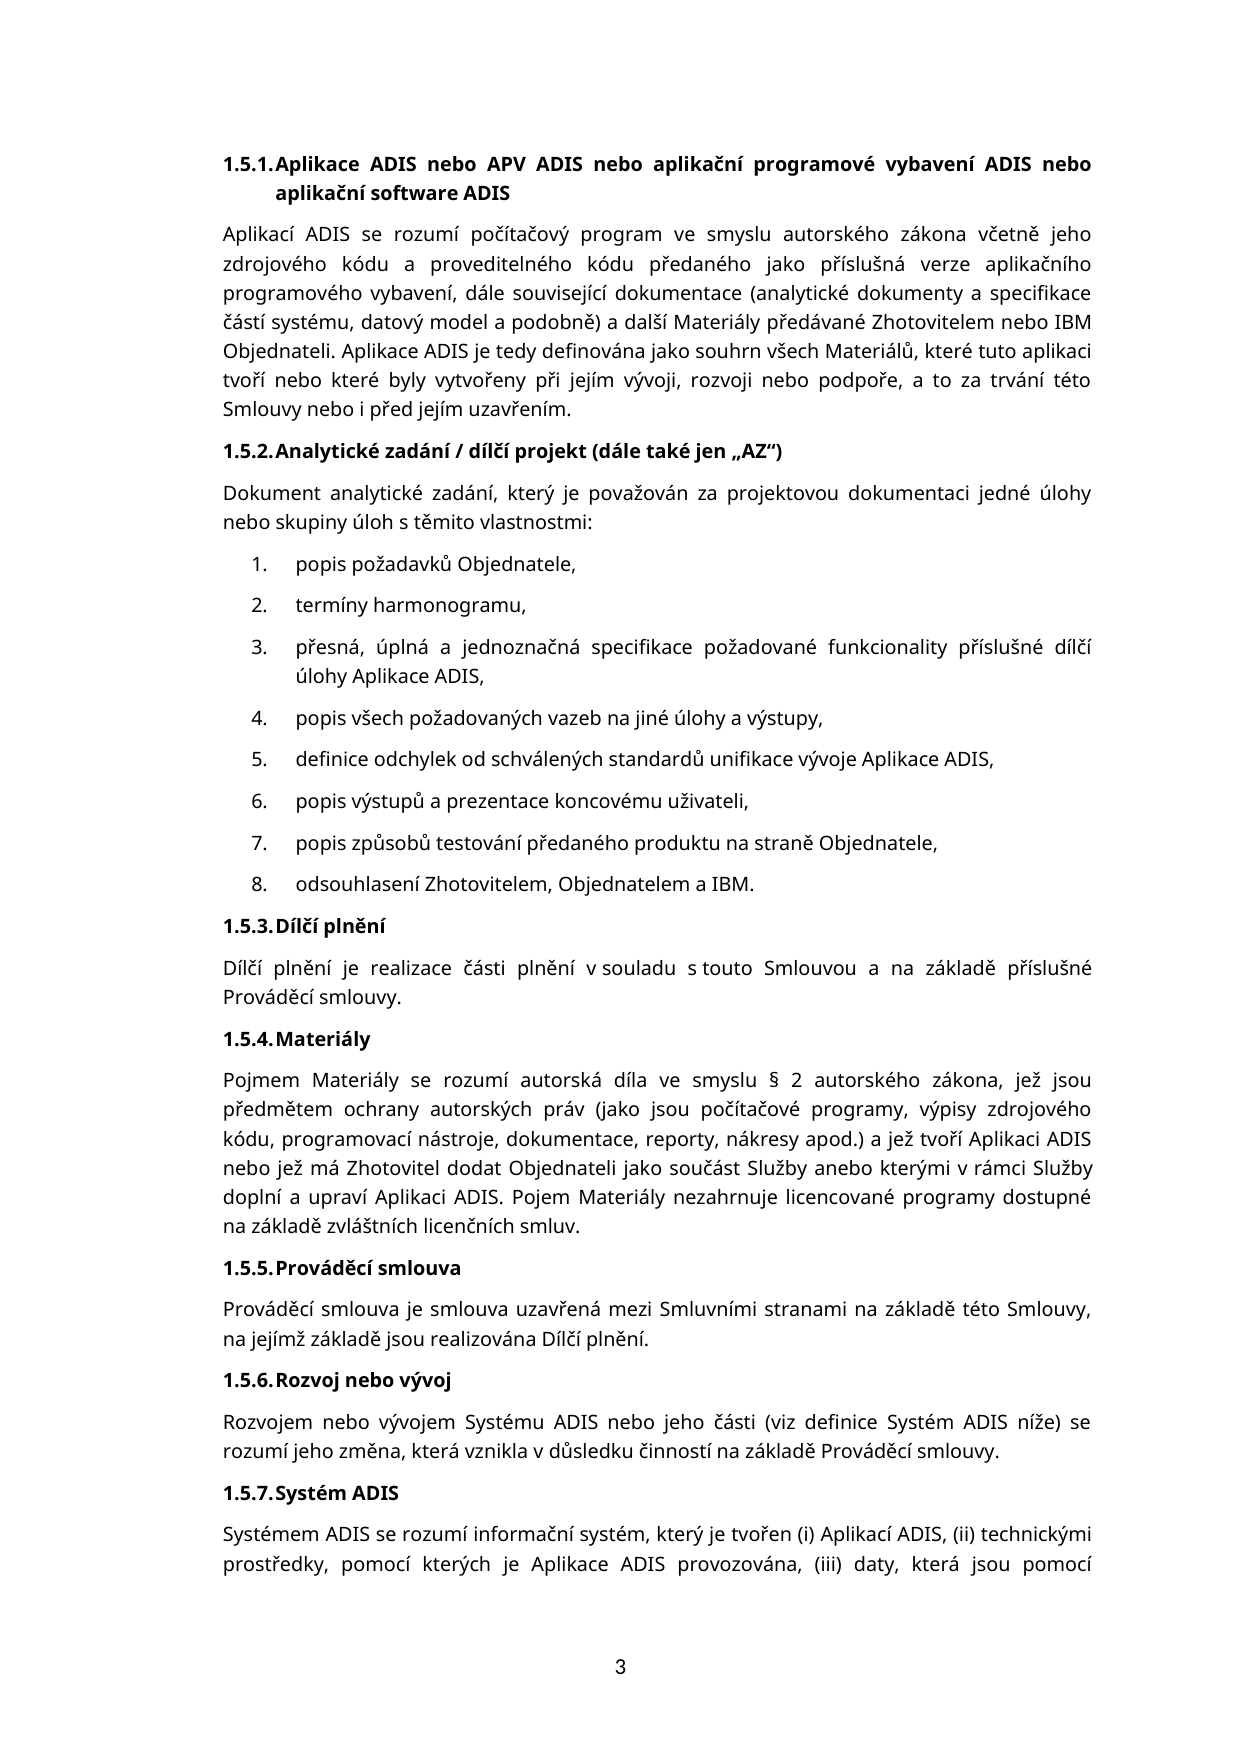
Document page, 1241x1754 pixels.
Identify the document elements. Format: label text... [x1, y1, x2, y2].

list Rozvoj nebo vývoj [223, 1364, 1093, 1393]
list Analytické zadání / dílčí projekt (dále také jen „AZ“) [223, 435, 1093, 464]
list Materiály [223, 1023, 1093, 1052]
list odsouhlasení Zhotovitelem, Objednatelem a IBM. [251, 868, 1093, 898]
list přesná, úplná a jednoznačná specifikace požadované funkcionality příslušné dílčí úlohy Aplikace ADIS, [251, 631, 1093, 689]
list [223, 1518, 1093, 1577]
list Dílčí plnění je realizace části plnění v souladu s touto Smlouvou a na základě příslušné Prováděcí smlouvy. [223, 952, 1093, 1010]
list Aplikací ADIS se rozumí počítačový program ve smyslu autorského zákona včetně jeho zdrojového kódu a proveditelného kódu předaného jako příslušná verze aplikačního programového vybavení, dále související dokumentace (analytické dokumenty a specifikace částí systému, datový model a podobně) a další Materiály předávané Zhotovitelem nebo IBM Objednateli. Aplikace ADIS je tedy definována jako souhrn všech Materiálů, které tuto aplikaci tvoří nebo které byly vytvořeny při jejím vývoji, rozvoji nebo podpoře, a to za trvání této Smlouvy nebo i před jejím uzavřením. [223, 218, 1093, 423]
list Pojmem Materiály se rozumí autorská díla ve smyslu § 2 autorského zákona, jež jsou předmětem ochrany autorských práv (jako jsou počítačové programy, výpisy zdrojového kódu, programovací nástroje, dokumentace, reporty, nákresy apod.) a jež tvoří Aplikaci ADIS nebo jež má Zhotovitel dodat Objednateli jako součást Služby anebo kterými v rámci Služby doplní a upraví Aplikaci ADIS. Pojem Materiály nezahrnuje licencované programy dostupné na základě zvláštních licenčních smluv. [223, 1064, 1093, 1239]
list termíny harmonogramu, [251, 589, 1093, 618]
list Dílčí plnění [223, 910, 1093, 939]
list Dokument analytické zadání, který je považován za projektovou dokumentaci jedné úlohy nebo skupiny úloh s těmito vlastnostmi: [223, 477, 1093, 535]
list Aplikace ADIS nebo APV ADIS nebo aplikační programové vybavení ADIS nebo aplikační software ADIS [223, 148, 1093, 206]
list Systém ADIS [223, 1477, 1093, 1506]
list popis výstupů a prezentace koncovému uživateli, [251, 785, 1093, 814]
list popis požadavků Objednatele, [251, 548, 1093, 577]
list popis všech požadovaných vazeb na jiné úlohy a výstupy, [251, 702, 1093, 731]
list definice odchylek od schválených standardů unifikace vývoje Aplikace ADIS, [251, 743, 1093, 773]
list popis způsobů testování předaného produktu na straně Objednatele, [251, 827, 1093, 856]
list Prováděcí smlouva [223, 1252, 1093, 1281]
list Prováděcí smlouva je smlouva uzavřená mezi Smluvními stranami na základě této Smlouvy, na jejímž základě jsou realizována Dílčí plnění. [223, 1293, 1093, 1352]
list Rozvojem nebo vývojem Systému ADIS nebo jeho části (viz definice Systém ADIS níže) se rozumí jeho změna, která vznikla v důsledku činností na základě Prováděcí smlouvy. [223, 1406, 1093, 1464]
